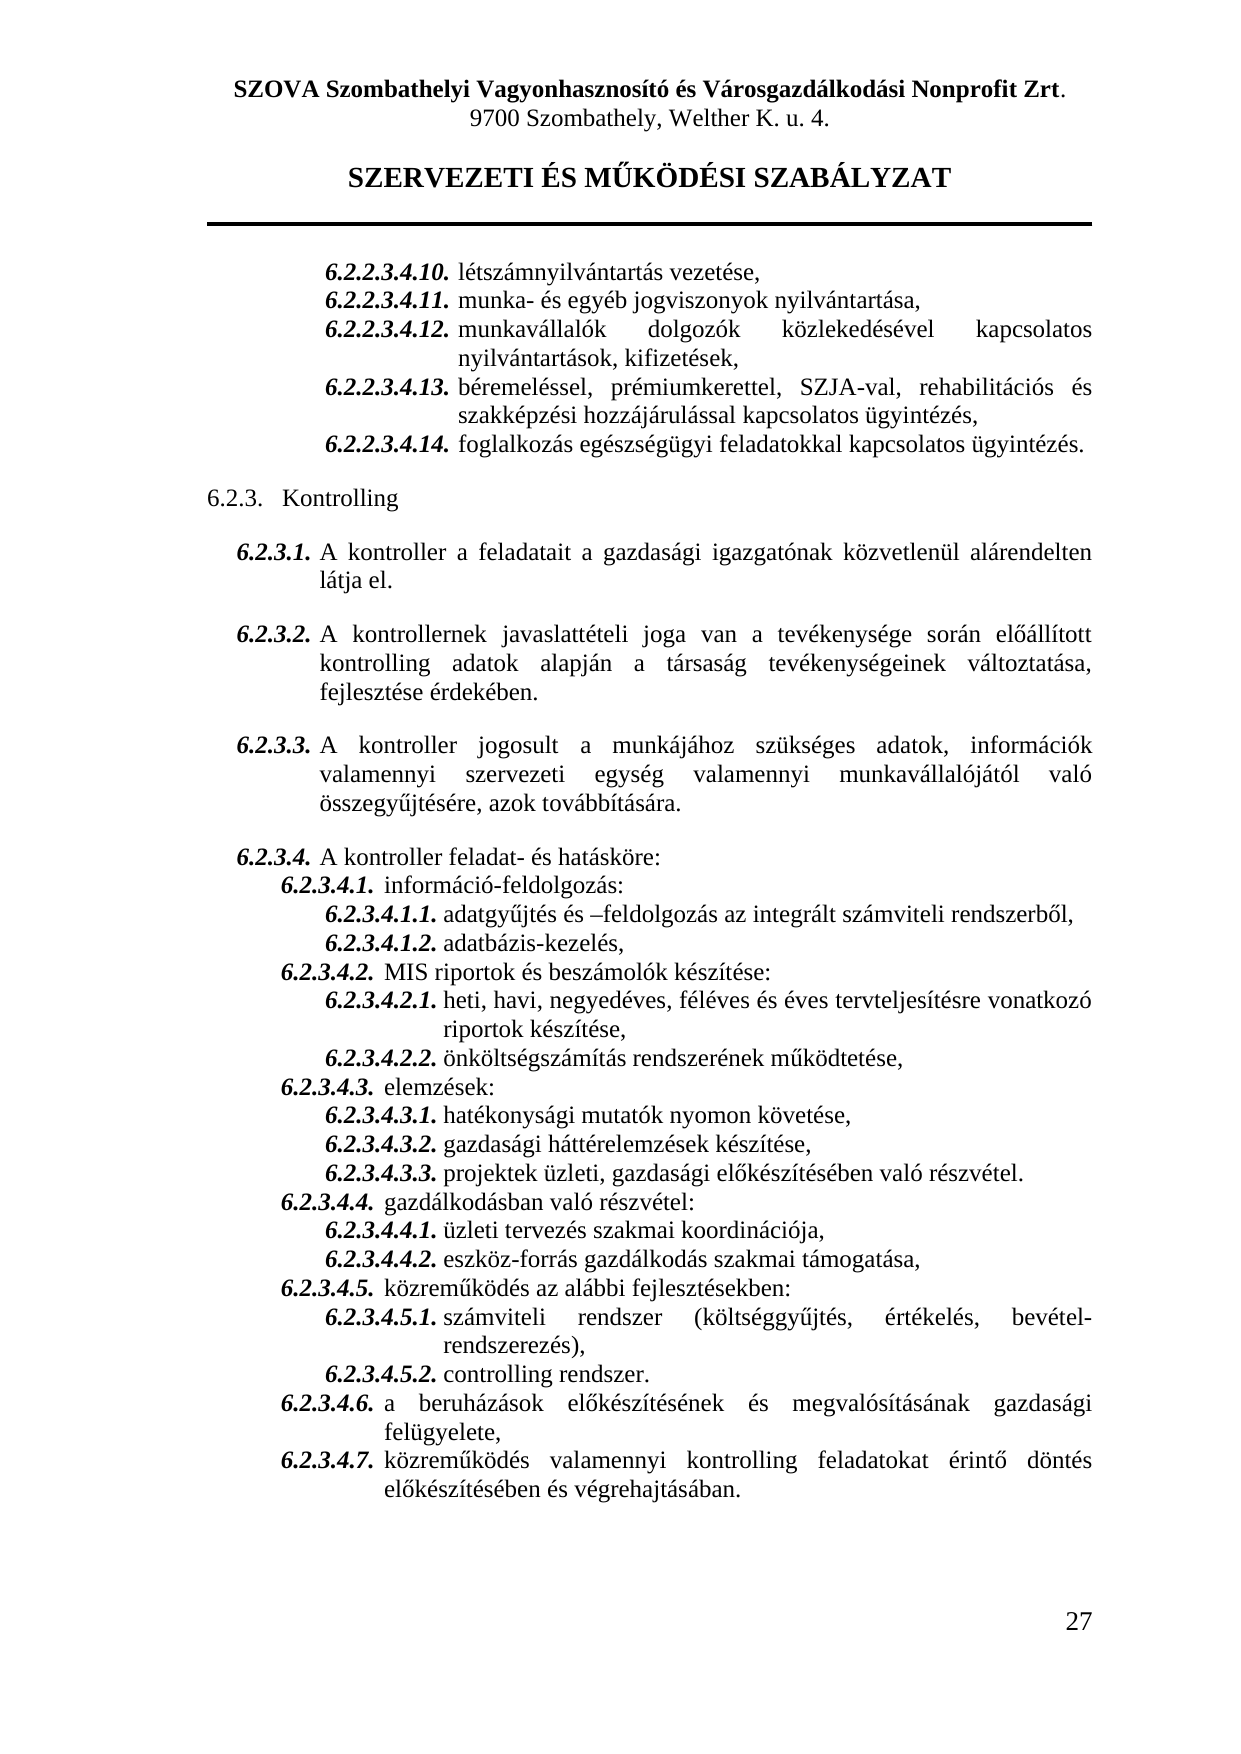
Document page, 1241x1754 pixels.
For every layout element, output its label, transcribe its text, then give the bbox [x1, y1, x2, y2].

list A kontroller a feladatait a gazdasági igazgatónak közvetlenül alárendelten látja el. [236, 537, 1092, 594]
list közreműködés valamennyi kontrolling feladatokat érintő döntés előkészítésében és végrehajtásában. [281, 1445, 1092, 1503]
list heti, havi, negyedéves, féléves és éves tervteljesítésre vonatkozó riportok készítése, [325, 985, 1092, 1043]
list A kontroller feladat- és hatásköre: [236, 842, 1092, 870]
list információ-feldolgozás: [281, 870, 1092, 899]
list üzleti tervezés szakmai koordinációja, [325, 1215, 1092, 1244]
list gazdasági háttérelemzések készítése, [325, 1129, 1092, 1158]
list munkavállalók dolgozók közlekedésével kapcsolatos nyilvántartások, kifizetések, [325, 314, 1092, 372]
list a beruházások előkészítésének és megvalósításának gazdasági felügyelete, [281, 1388, 1092, 1445]
list hatékonysági mutatók nyomon követése, [325, 1100, 1092, 1129]
subtitle Kontrolling [207, 483, 1092, 512]
list számviteli rendszer (költséggyűjtés, értékelés, bevétel-rendszerezés), [325, 1302, 1092, 1359]
list foglalkozás egészségügyi feladatokkal kapcsolatos ügyintézés. [325, 429, 1092, 458]
list adatbázis-kezelés, [325, 928, 1092, 957]
list önköltségszámítás rendszerének működtetése, [325, 1043, 1092, 1072]
list controlling rendszer. [325, 1359, 1092, 1388]
list A kontrollernek javaslattételi joga van a tevékenysége során előállított kontrolling adatok alapján a társaság tevékenységeinek változtatása, fejlesztése érdekében. [236, 619, 1092, 705]
list eszköz-forrás gazdálkodás szakmai támogatása, [325, 1244, 1092, 1273]
list munka- és egyéb jogviszonyok nyilvántartása, [325, 285, 1092, 314]
list MIS riportok és beszámolók készítése: [281, 957, 1092, 985]
list adatgyűjtés és –feldolgozás az integrált számviteli rendszerből, [325, 899, 1092, 928]
list projektek üzleti, gazdasági előkészítésében való részvétel. [325, 1158, 1092, 1187]
list béremeléssel, prémiumkerettel, SZJA-val, rehabilitációs és szakképzési hozzájárulással kapcsolatos ügyintézés, [325, 372, 1092, 429]
list elemzések: [281, 1072, 1092, 1100]
list gazdálkodásban való részvétel: [281, 1187, 1092, 1215]
list közreműködés az alábbi fejlesztésekben: [281, 1273, 1092, 1302]
list létszámnyilvántartás vezetése, [325, 257, 1092, 285]
list A kontroller jogosult a munkájához szükséges adatok, információk valamennyi szervezeti egység valamennyi munkavállalójától való összegyűjtésére, azok továbbítására. [236, 730, 1092, 817]
